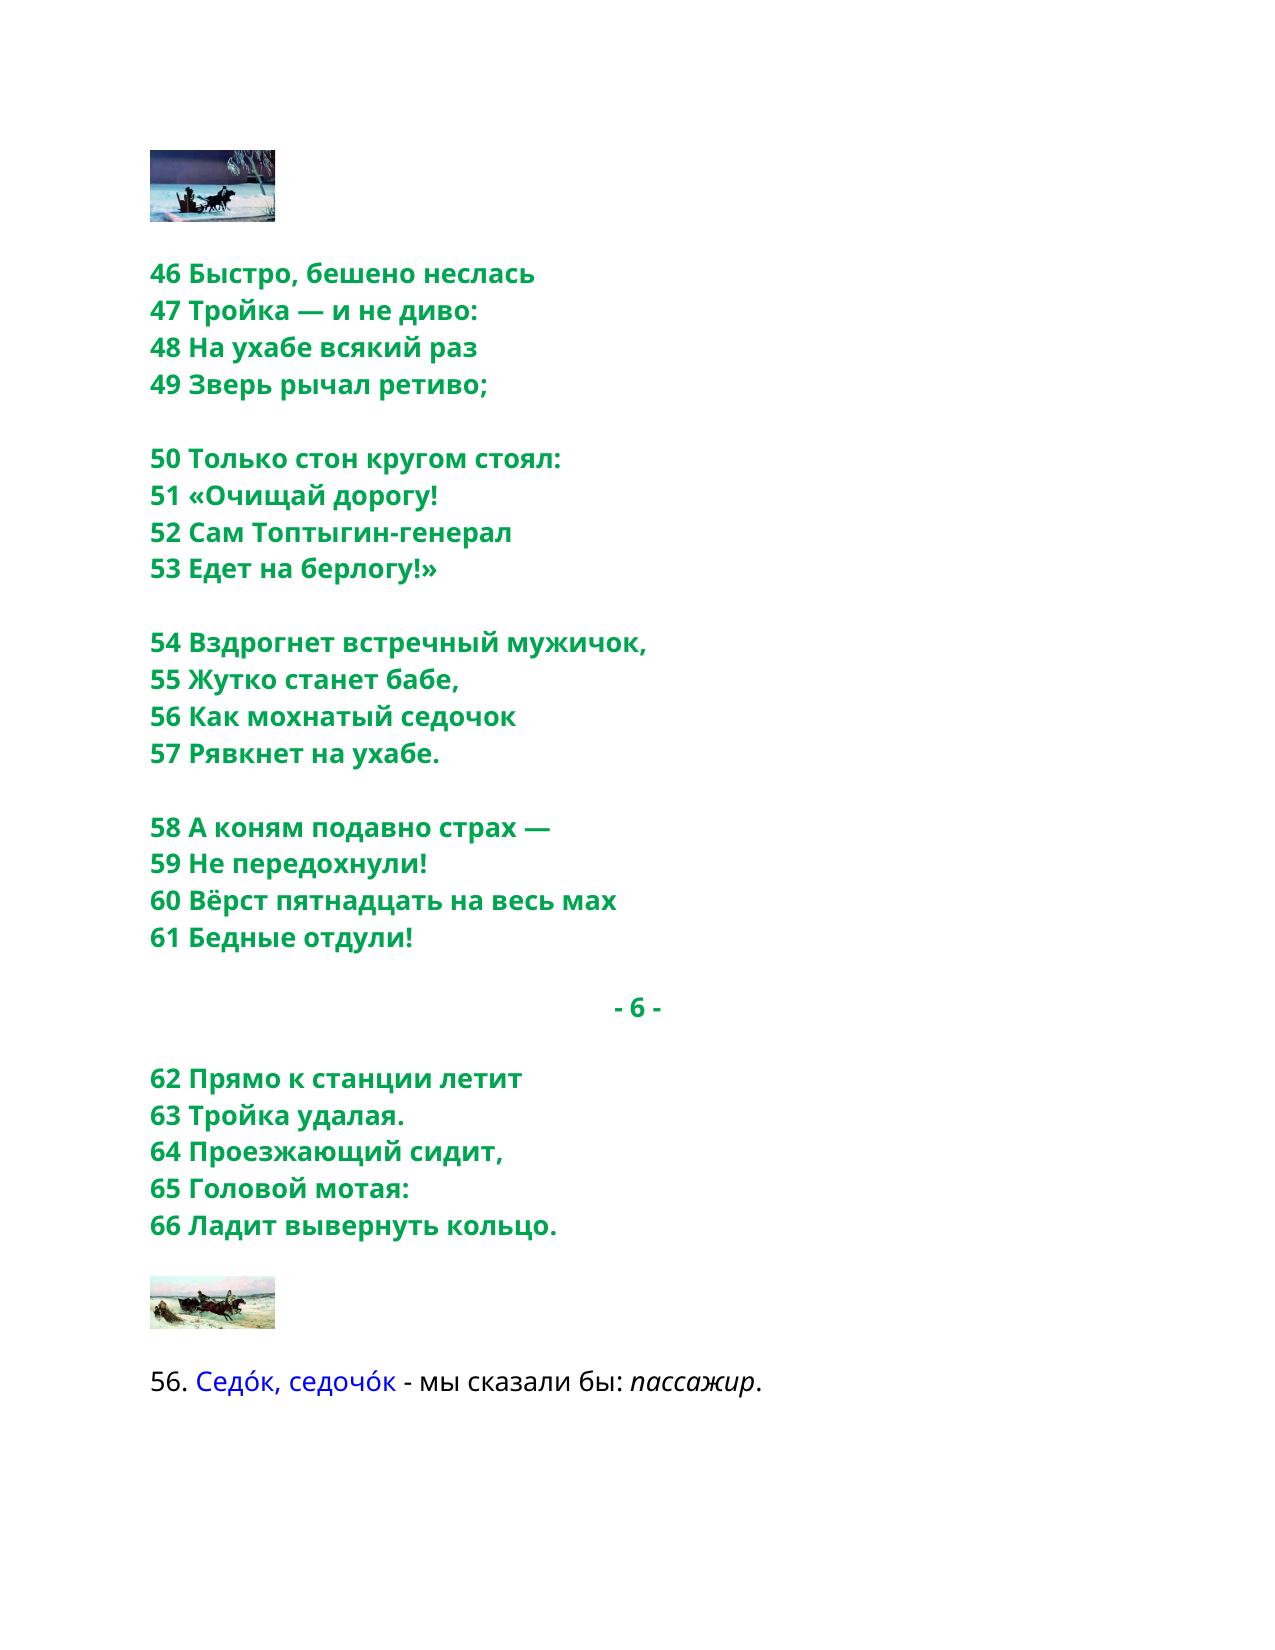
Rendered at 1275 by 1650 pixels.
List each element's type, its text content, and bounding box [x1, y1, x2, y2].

text - 6 - [150, 989, 1125, 1026]
picture [150, 150, 276, 222]
picture [150, 1276, 275, 1329]
text 62 Прямо к станции летит 63 Тройка удалая. 64 Проезжающий сидит, 65 Головой мотая: 66 Ладит вывернуть кольцо. [150, 1059, 1125, 1243]
text 56. Седóк, седочóк - мы сказали бы: пассажир. [150, 1362, 1125, 1399]
text 46 Быстро, бешено неслась 47 Тройка — и не диво: 48 На ухабе всякий раз 49 Зверь рычал ретиво; 50 Только стон кругом стоял: 51 «Очищай дорогу! 52 Сам Топтыгин-генерал 53 Едет на берлогу!» 54 Вздрогнет встречный мужичок, 55 Жутко станет бабе, 56 Как мохнатый седочок 57 Рявкнет на ухабе. 58 А коням подавно страх — 59 Не передохнули! 60 Вёрст пятнадцать на весь мах 61 Бедные отдули! [150, 255, 1125, 956]
